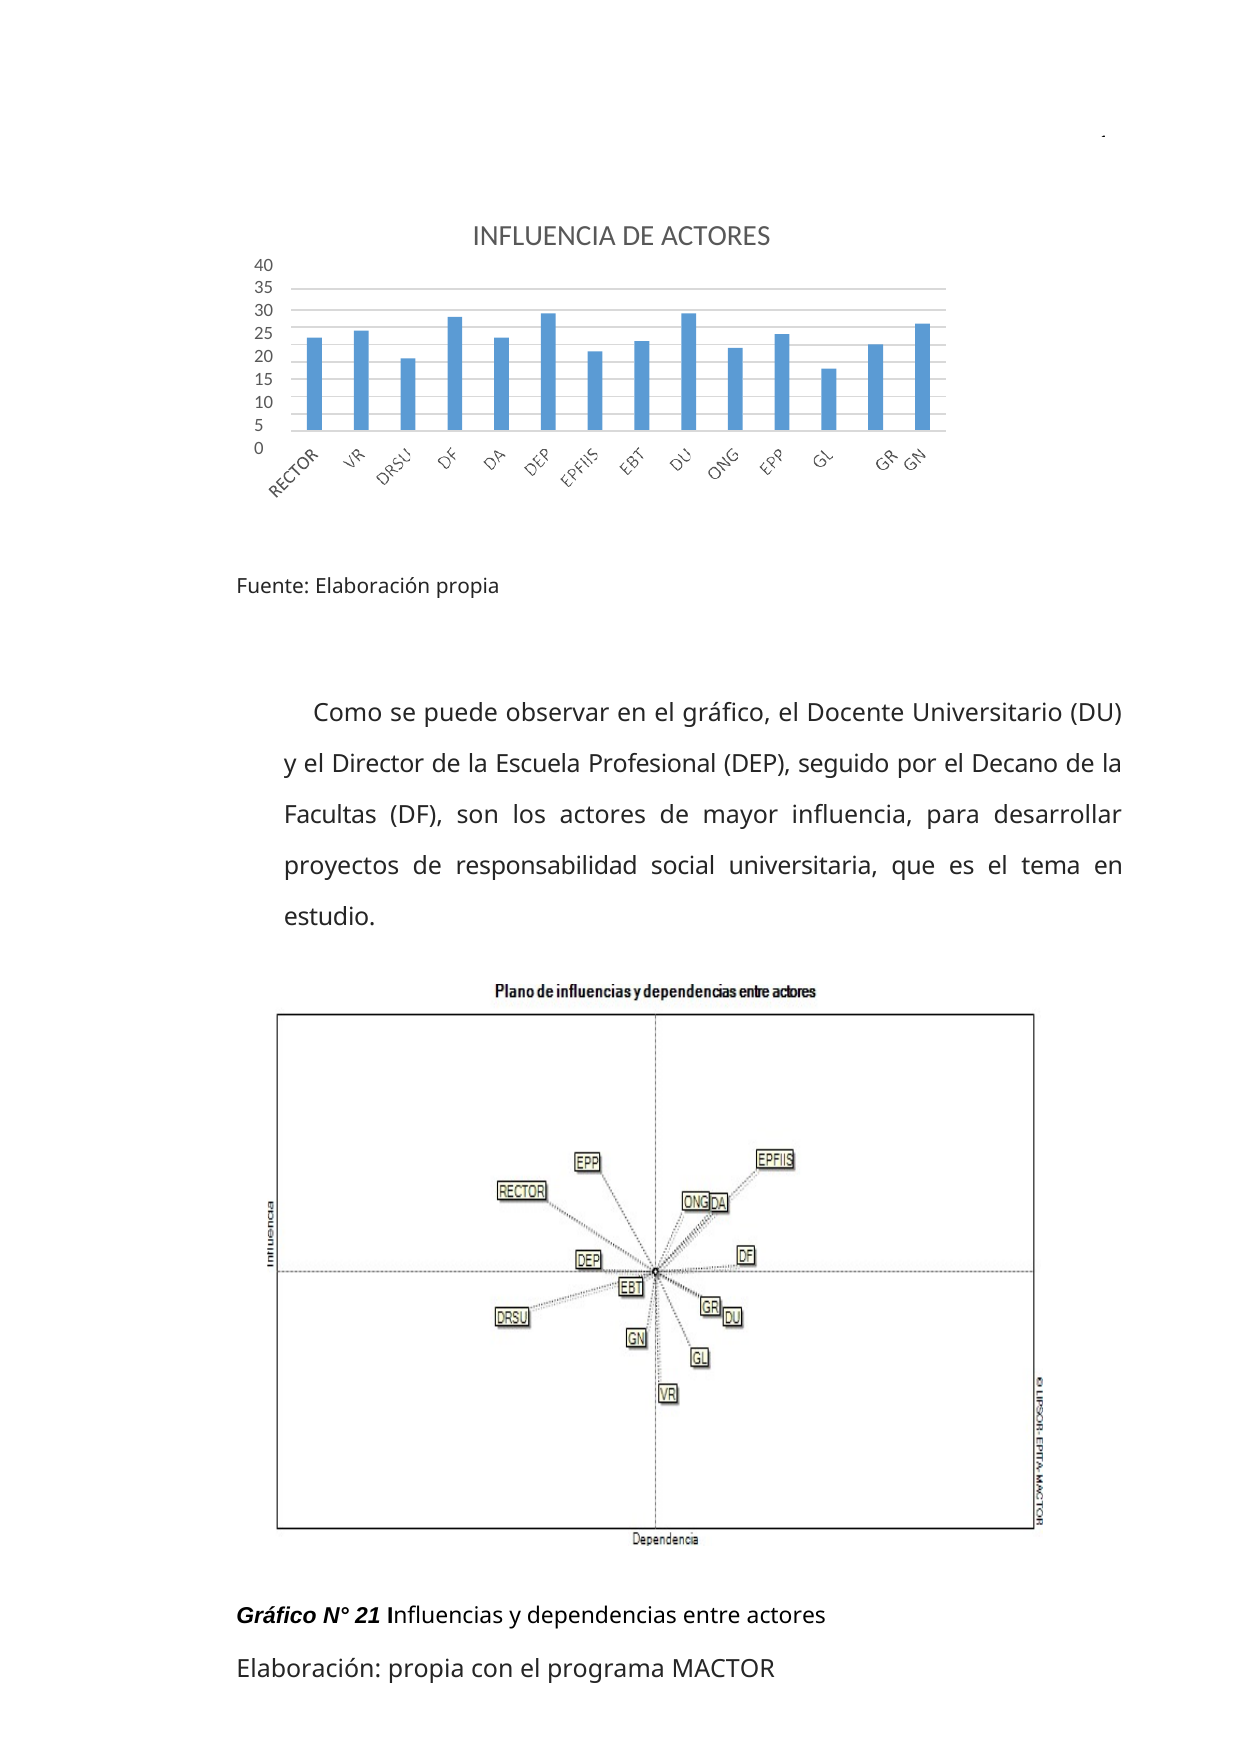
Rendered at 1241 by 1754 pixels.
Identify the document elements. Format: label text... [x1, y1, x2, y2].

text Elaboración: propia con el programa MACTOR [236, 1650, 1180, 1684]
picture [342, 448, 411, 485]
picture [560, 448, 598, 487]
picture [708, 448, 738, 479]
picture [483, 450, 506, 470]
picture [524, 449, 548, 476]
picture [876, 450, 898, 470]
text Fuente: Elaboración propia [236, 572, 1180, 600]
picture [267, 984, 1043, 1546]
picture [813, 450, 833, 467]
picture [759, 449, 782, 475]
text Como se puede observar en el gráfico, el Docente Universitario (DU) y el Director de la Escuela Profesional (DEP), seguido por el Decano de la Facultas (DF), son los actores de mayor influencia, para desarrollar proyectos de responsabilidad social universitaria, que es el tema en estudio. [283, 695, 1123, 933]
picture [619, 447, 644, 475]
text Gráfico N° 21 Influencias y dependencias entre actores [236, 1599, 1180, 1630]
picture [904, 448, 926, 470]
picture [669, 448, 691, 471]
picture [437, 447, 456, 469]
